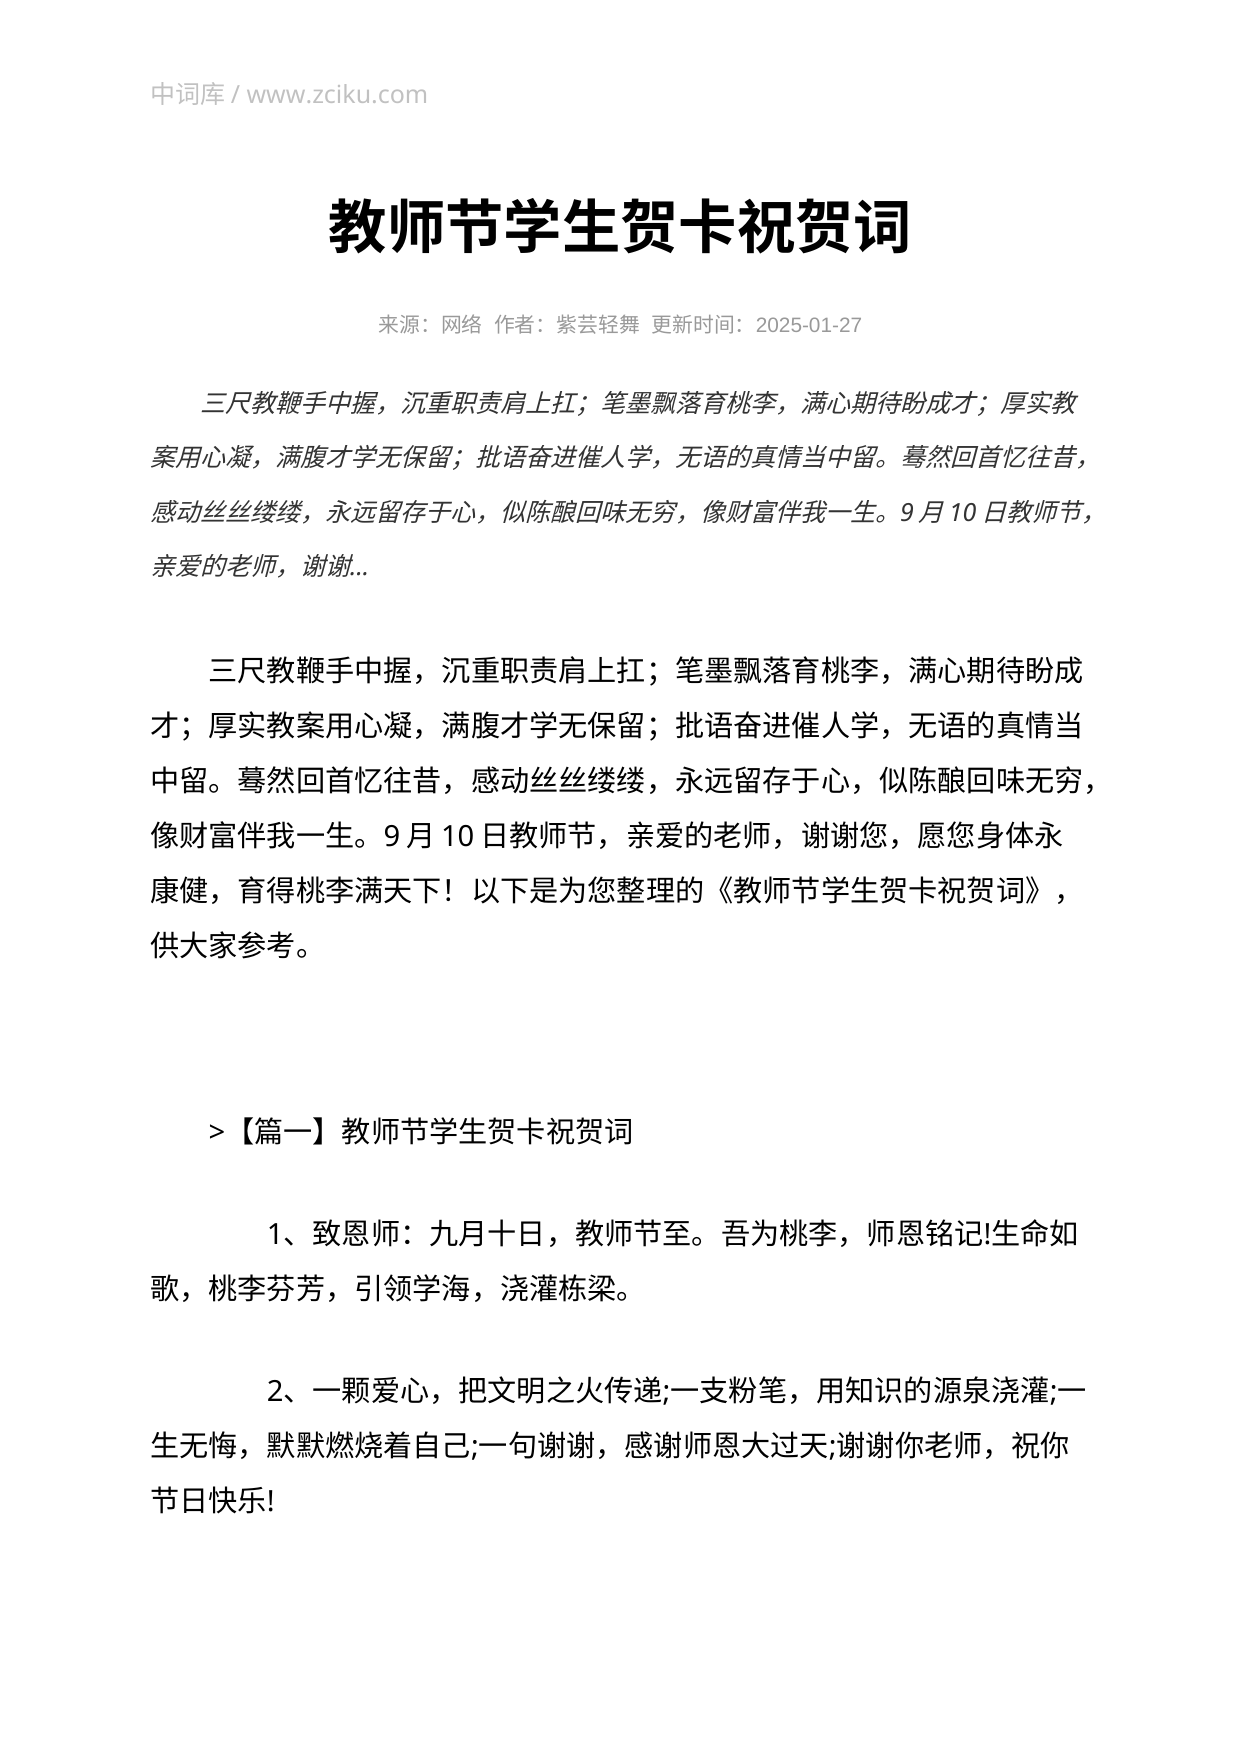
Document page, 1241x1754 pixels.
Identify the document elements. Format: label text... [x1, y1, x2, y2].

text 三尺教鞭手中握，沉重职责肩上扛；笔墨飘落育桃李，满心期待盼成才；厚实教案用心凝，满腹才学无保留；批语奋进催人学，无语的真情当中留。蓦然回首忆往昔，感动丝丝缕缕，永远留存于心，似陈酿回味无穷，像财富伴我一生。9月10日教师节，亲爱的老师，谢谢... [150, 383, 1090, 583]
text >【篇一】教师节学生贺卡祝贺词 [150, 1108, 1090, 1151]
subtitle 教师节学生贺卡祝贺词 [150, 181, 1090, 266]
text 三尺教鞭手中握，沉重职责肩上扛；笔墨飘落育桃李，满心期待盼成才；厚实教案用心凝，满腹才学无保留；批语奋进催人学，无语的真情当中留。蓦然回首忆往昔，感动丝丝缕缕，永远留存于心，似陈酿回味无穷，像财富伴我一生。9月10日教师节，亲爱的老师，谢谢您，愿您身体永康健，育得桃李满天下！以下是为您整理的《教师节学生贺卡祝贺词》，供大家参考。 [150, 648, 1090, 965]
text 1、致恩师：九月十日，教师节至。吾为桃李，师恩铭记!生命如歌，桃李芬芳，引领学海，浇灌栋梁。 [150, 1210, 1090, 1308]
text 来源：网络 作者：紫芸轻舞 更新时间：2025-01-27 [150, 313, 1090, 337]
text 2、一颗爱心，把文明之火传递;一支粉笔，用知识的源泉浇灌;一生无悔，默默燃烧着自己;一句谢谢，感谢师恩大过天;谢谢你老师，祝你节日快乐! [150, 1367, 1090, 1519]
